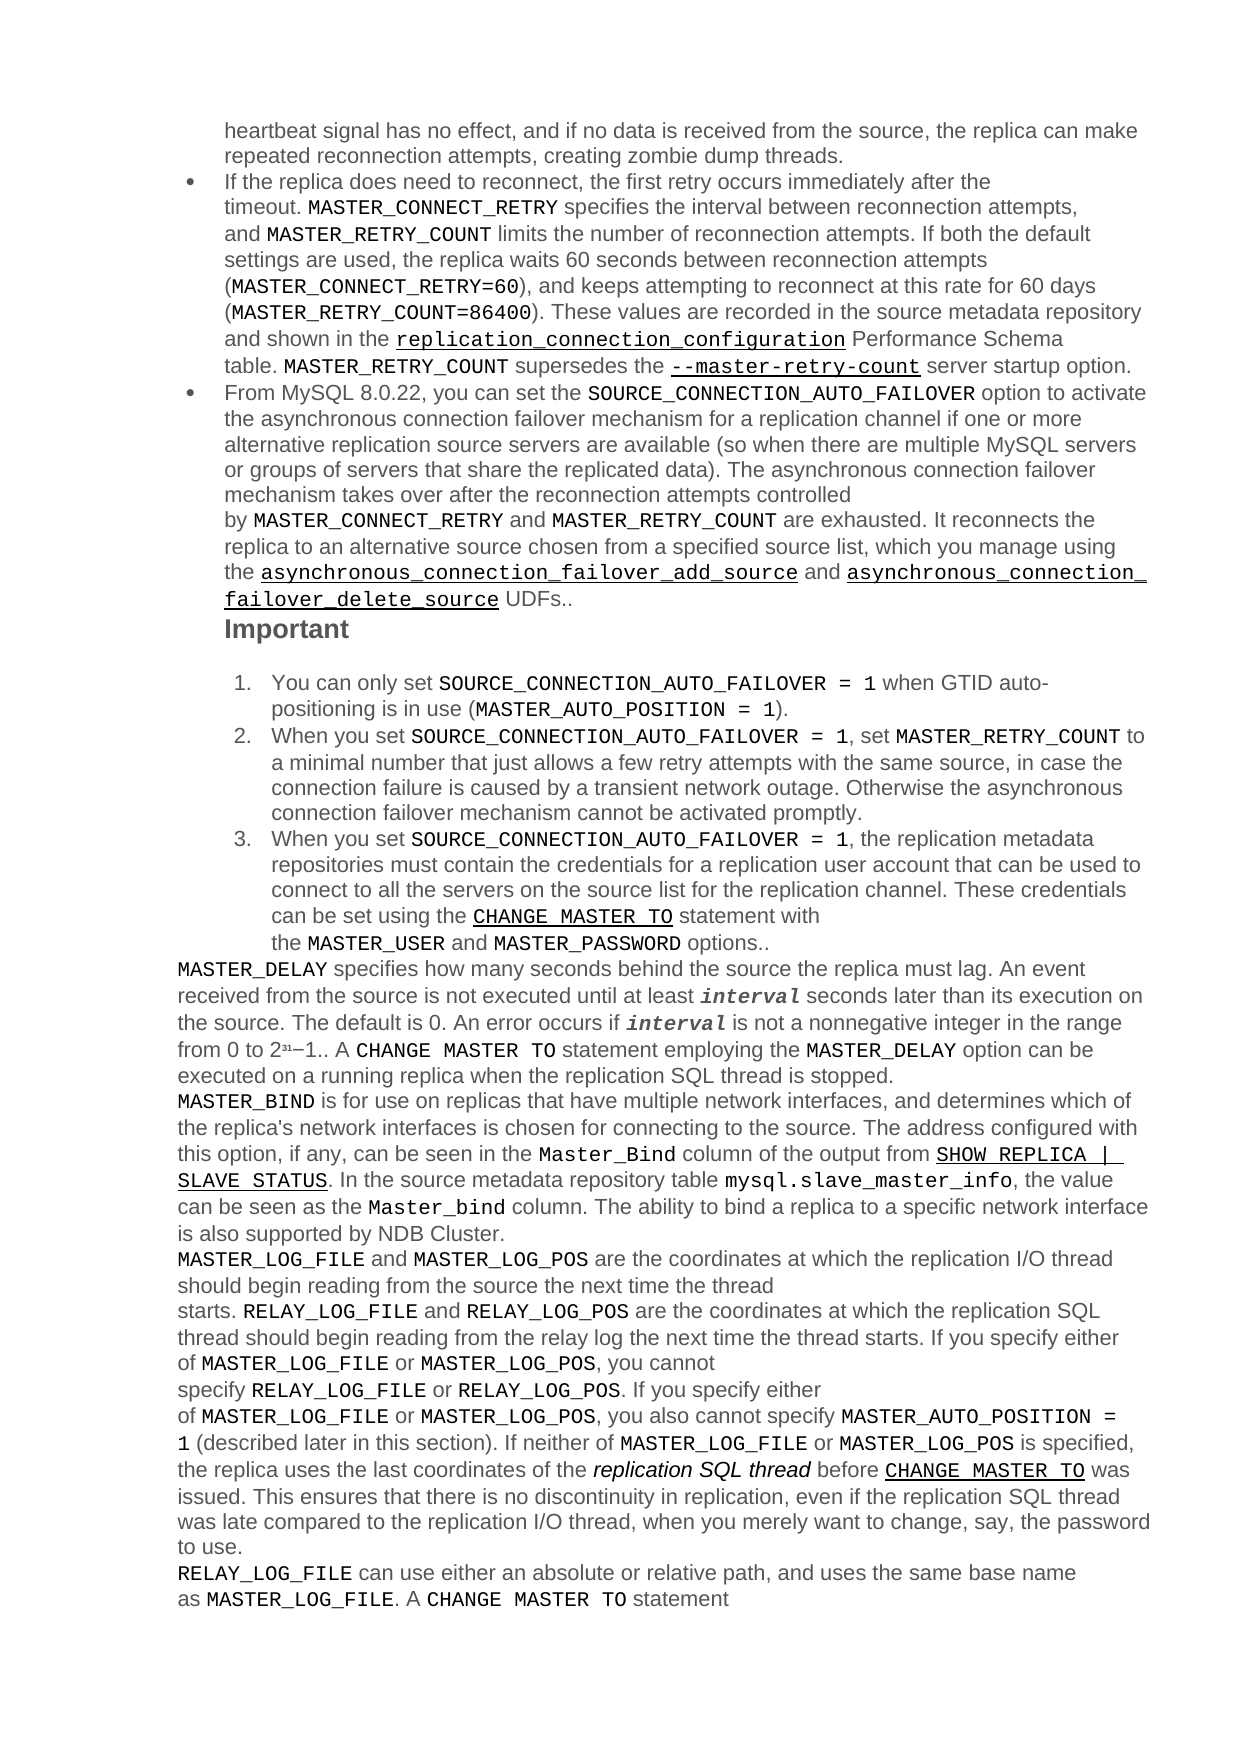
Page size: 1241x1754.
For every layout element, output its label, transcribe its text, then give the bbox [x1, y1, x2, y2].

text MASTER_BIND is for use on replicas that have multiple network interfaces, and determines which of the replica's network interfaces is chosen for connecting to the source. The address configured with this option, if any, can be seen in the Master_Bind column of the output from SHOW REPLICA | SLAVE STATUS. In the source metadata repository table mysql.slave_master_info, the value can be seen as the Master_bind column. The ability to bind a replica to a specific network interface is also supported by NDB Cluster. [177, 1088, 1152, 1246]
text Important [224, 613, 1152, 644]
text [224, 118, 1152, 168]
text MASTER_DELAY specifies how many seconds behind the source the replica must lag. An event received from the source is not executed until at least interval seconds later than its execution on the source. The default is 0. An error occurs if interval is not a nonnegative integer in the range from 0 to 231−1.. A CHANGE MASTER TO statement employing the MASTER_DELAY option can be executed on a running replica when the replication SQL thread is stopped. [177, 956, 1152, 1088]
list When you set SOURCE_CONNECTION_AUTO_FAILOVER = 1, set MASTER_RETRY_COUNT to a minimal number that just allows a few retry attempts with the same source, in case the connection failure is caused by a transient network outage. Otherwise the asynchronous connection failover mechanism cannot be activated promptly. [233, 723, 1152, 825]
list You can only set SOURCE_CONNECTION_AUTO_FAILOVER = 1 when GTID auto-positioning is in use (MASTER_AUTO_POSITION = 1). [233, 669, 1152, 723]
list From MySQL 8.0.22, you can set the SOURCE_CONNECTION_AUTO_FAILOVER option to activate the asynchronous connection failover mechanism for a replication channel if one or more alternative replication source servers are available (so when there are multiple MySQL servers or groups of servers that share the replicated data). The asynchronous connection failover mechanism takes over after the reconnection attempts controlled by MASTER_CONNECT_RETRY and MASTER_RETRY_COUNT are exhausted. It reconnects the replica to an alternative source chosen from a specified source list, which you manage using the asynchronous_connection_failover_add_source and asynchronous_connection_failover_delete_source UDFs.. [187, 379, 1152, 613]
list When you set SOURCE_CONNECTION_AUTO_FAILOVER = 1, the replication metadata repositories must contain the credentials for a replication user account that can be used to connect to all the servers on the source list for the replication channel. These credentials can be set using the CHANGE MASTER TO statement with the MASTER_USER and MASTER_PASSWORD options.. [233, 825, 1152, 956]
text MASTER_LOG_FILE and MASTER_LOG_POS are the coordinates at which the replication I/O thread should begin reading from the source the next time the thread starts. RELAY_LOG_FILE and RELAY_LOG_POS are the coordinates at which the replication SQL thread should begin reading from the relay log the next time the thread starts. If you specify either of MASTER_LOG_FILE or MASTER_LOG_POS, you cannot specify RELAY_LOG_FILE or RELAY_LOG_POS. If you specify either of MASTER_LOG_FILE or MASTER_LOG_POS, you also cannot specify MASTER_AUTO_POSITION = 1 (described later in this section). If neither of MASTER_LOG_FILE or MASTER_LOG_POS is specified, the replica uses the last coordinates of the replication SQL thread before CHANGE MASTER TO was issued. This ensures that there is no discontinuity in replication, even if the replication SQL thread was late compared to the replication I/O thread, when you merely want to change, say, the password to use. [177, 1246, 1152, 1559]
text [177, 1559, 1152, 1613]
list If the replica does need to reconnect, the first retry occurs immediately after the timeout. MASTER_CONNECT_RETRY specifies the interval between reconnection attempts, and MASTER_RETRY_COUNT limits the number of reconnection attempts. If both the default settings are used, the replica waits 60 seconds between reconnection attempts (MASTER_CONNECT_RETRY=60), and keeps attempting to reconnect at this rate for 60 days (MASTER_RETRY_COUNT=86400). These values are recorded in the source metadata repository and shown in the replication_connection_configuration Performance Schema table. MASTER_RETRY_COUNT supersedes the --master-retry-count server startup option. [187, 168, 1152, 379]
